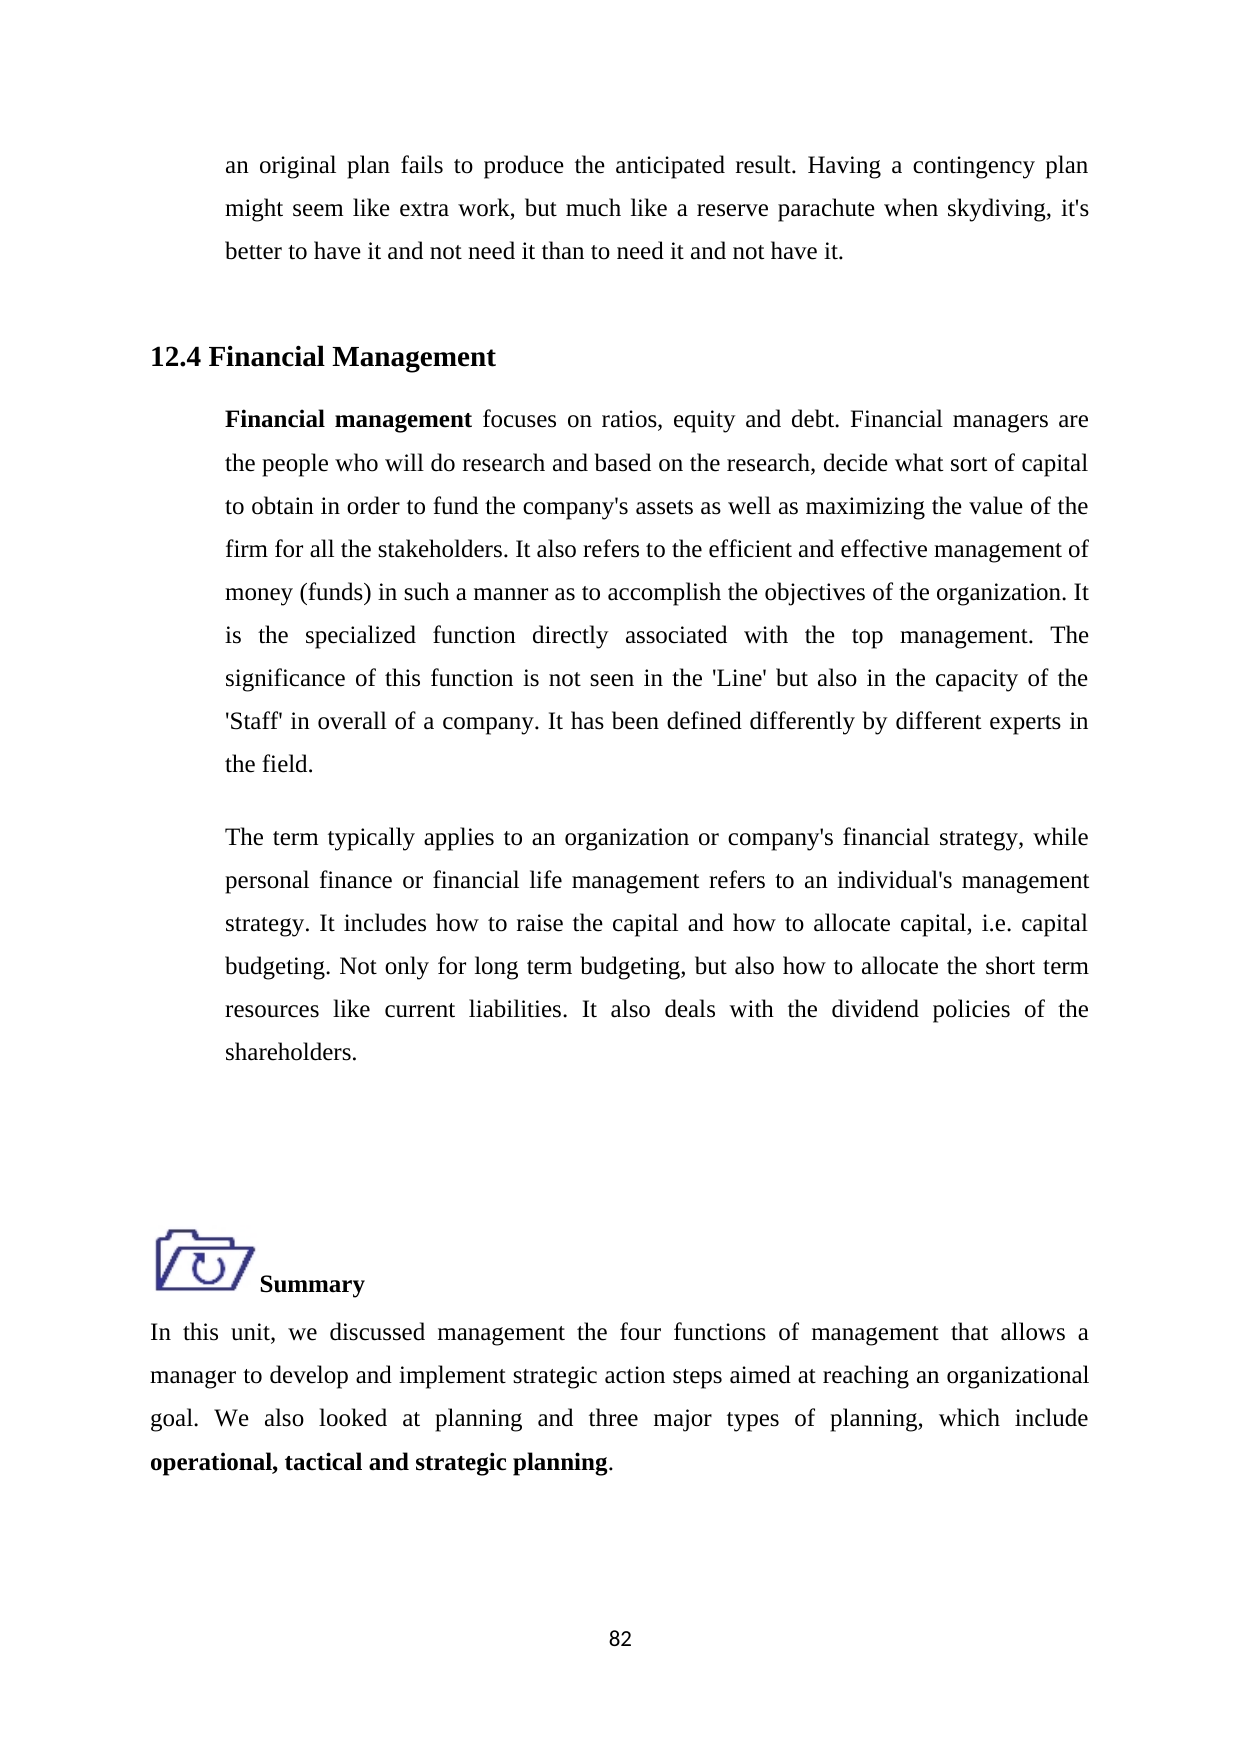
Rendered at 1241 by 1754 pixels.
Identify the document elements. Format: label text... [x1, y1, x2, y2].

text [225, 150, 1090, 265]
text In this unit, we discussed management the four functions of management that allows a manager to develop and implement strategic action steps aimed at reaching an organizational goal. We also looked at planning and three major types of planning, which include operational, tactical and strategic planning. [150, 1317, 1090, 1475]
picture [150, 1225, 260, 1292]
text Financial management focuses on ratios, equity and debt. Financial managers are the people who will do research and based on the research, decide what sort of capital to obtain in order to fund the company's assets as well as maximizing the value of the firm for all the stakeholders. It also refers to the efficient and effective management of money (funds) in such a manner as to accomplish the objectives of the organization. It is the specialized function directly associated with the top management. The significance of this function is not seen in the 'Line' but also in the capacity of the 'Staff' in overall of a company. It has been defined differently by different experts in the field. [225, 404, 1090, 778]
subtitle 12.4 Financial Management [150, 339, 1090, 373]
text The term typically applies to an organization or company's financial strategy, while personal finance or financial life management refers to an individual's management strategy. It includes how to raise the capital and how to allocate capital, i.e. capital budgeting. Not only for long term budgeting, but also how to allocate the short term resources like current liabilities. It also deals with the dividend policies of the shareholders. [225, 822, 1090, 1066]
text Summary [150, 1225, 1090, 1297]
